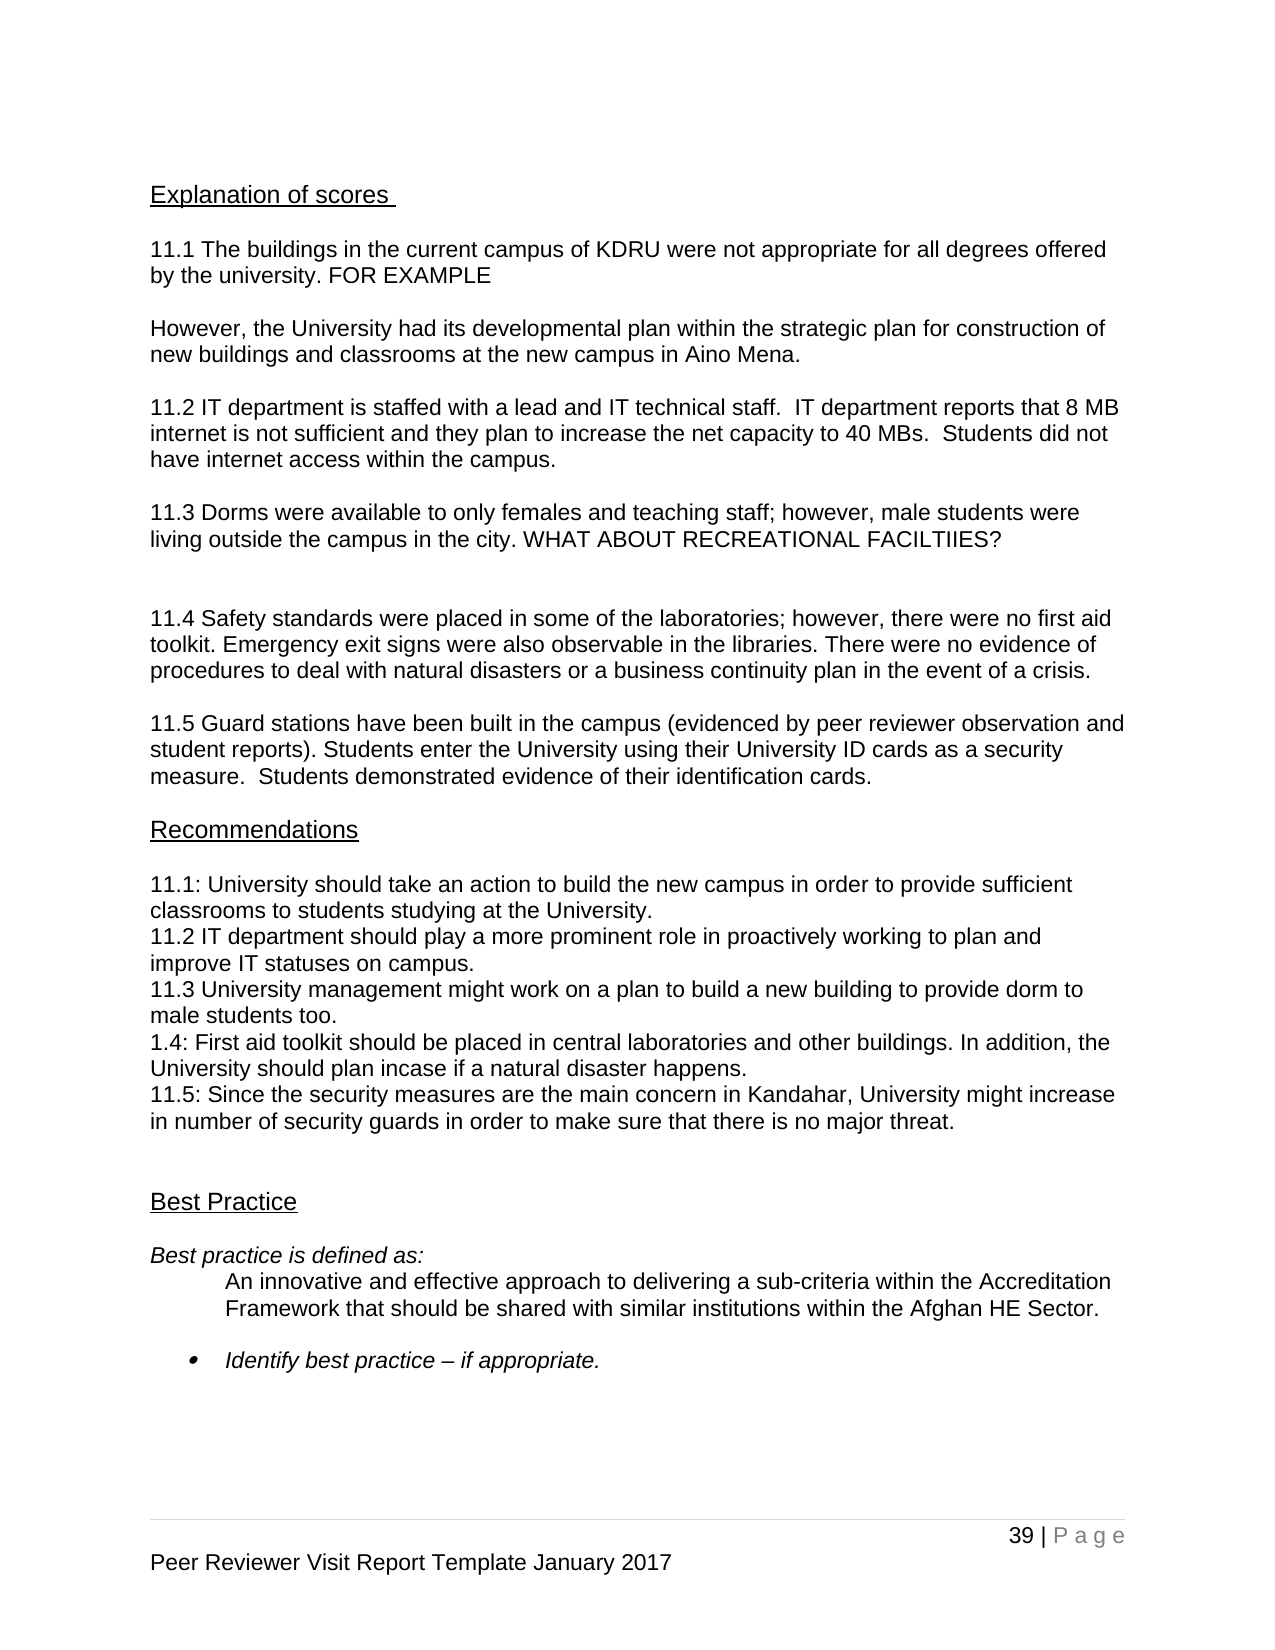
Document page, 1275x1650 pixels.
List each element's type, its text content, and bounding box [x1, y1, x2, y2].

text Recommendations [150, 815, 1125, 844]
text 1.4: First aid toolkit should be placed in central laboratories and other buildings. In addition, the University should plan incase if a natural disaster happens. [150, 1029, 1125, 1081]
text 11.1: University should take an action to build the new campus in order to provide sufficient classrooms to students studying at the University. [150, 871, 1125, 923]
text 11.5 Guard stations have been built in the campus (evidenced by peer reviewer observation and student reports). Students enter the University using their University ID cards as a security measure. Students demonstrated evidence of their identification cards. [150, 710, 1125, 789]
text 11.5: Since the security measures are the main concern in Kandahar, University might increase in number of security guards in order to make sure that there is no major threat. [150, 1081, 1125, 1134]
list Identify best practice – if appropriate. [187, 1347, 1125, 1374]
text 11.3 University management might work on a plan to build a new building to provide dorm to male students too. [150, 976, 1125, 1029]
text An innovative and effective approach to delivering a sub-criteria within the Accreditation Framework that should be shared with similar institutions within the Afghan HE Sector. [150, 1268, 1125, 1321]
text 11.2 IT department is staffed with a lead and IT technical staff. IT department reports that 8 MB internet is not sufficient and they plan to increase the net capacity to 40 MBs. Students did not have internet access within the campus. [150, 394, 1125, 473]
text 11.2 IT department should play a more prominent role in proactively working to plan and improve IT statuses on campus. [150, 923, 1125, 976]
text 11.3 Dorms were available to only females and teaching staff; however, male students were living outside the campus in the city. WHAT ABOUT RECREATIONAL FACILTIIES? [150, 499, 1125, 552]
text 11.1 The buildings in the current campus of KDRU were not appropriate for all degrees offered by the university. FOR EXAMPLE [150, 236, 1125, 288]
subtitle Explanation of scores [150, 181, 1125, 209]
text However, the University had its developmental plan within the strategic plan for construction of new buildings and classrooms at the new campus in Aino Mena. [150, 315, 1125, 367]
text Best Practice [150, 1187, 1125, 1216]
text 11.4 Safety standards were placed in some of the laboratories; however, there were no first aid toolkit. Emergency exit signs were also observable in the libraries. There were no evidence of procedures to deal with natural disasters or a business continuity plan in the event of a crisis. [150, 604, 1125, 684]
text Best practice is defined as: [150, 1242, 1125, 1268]
